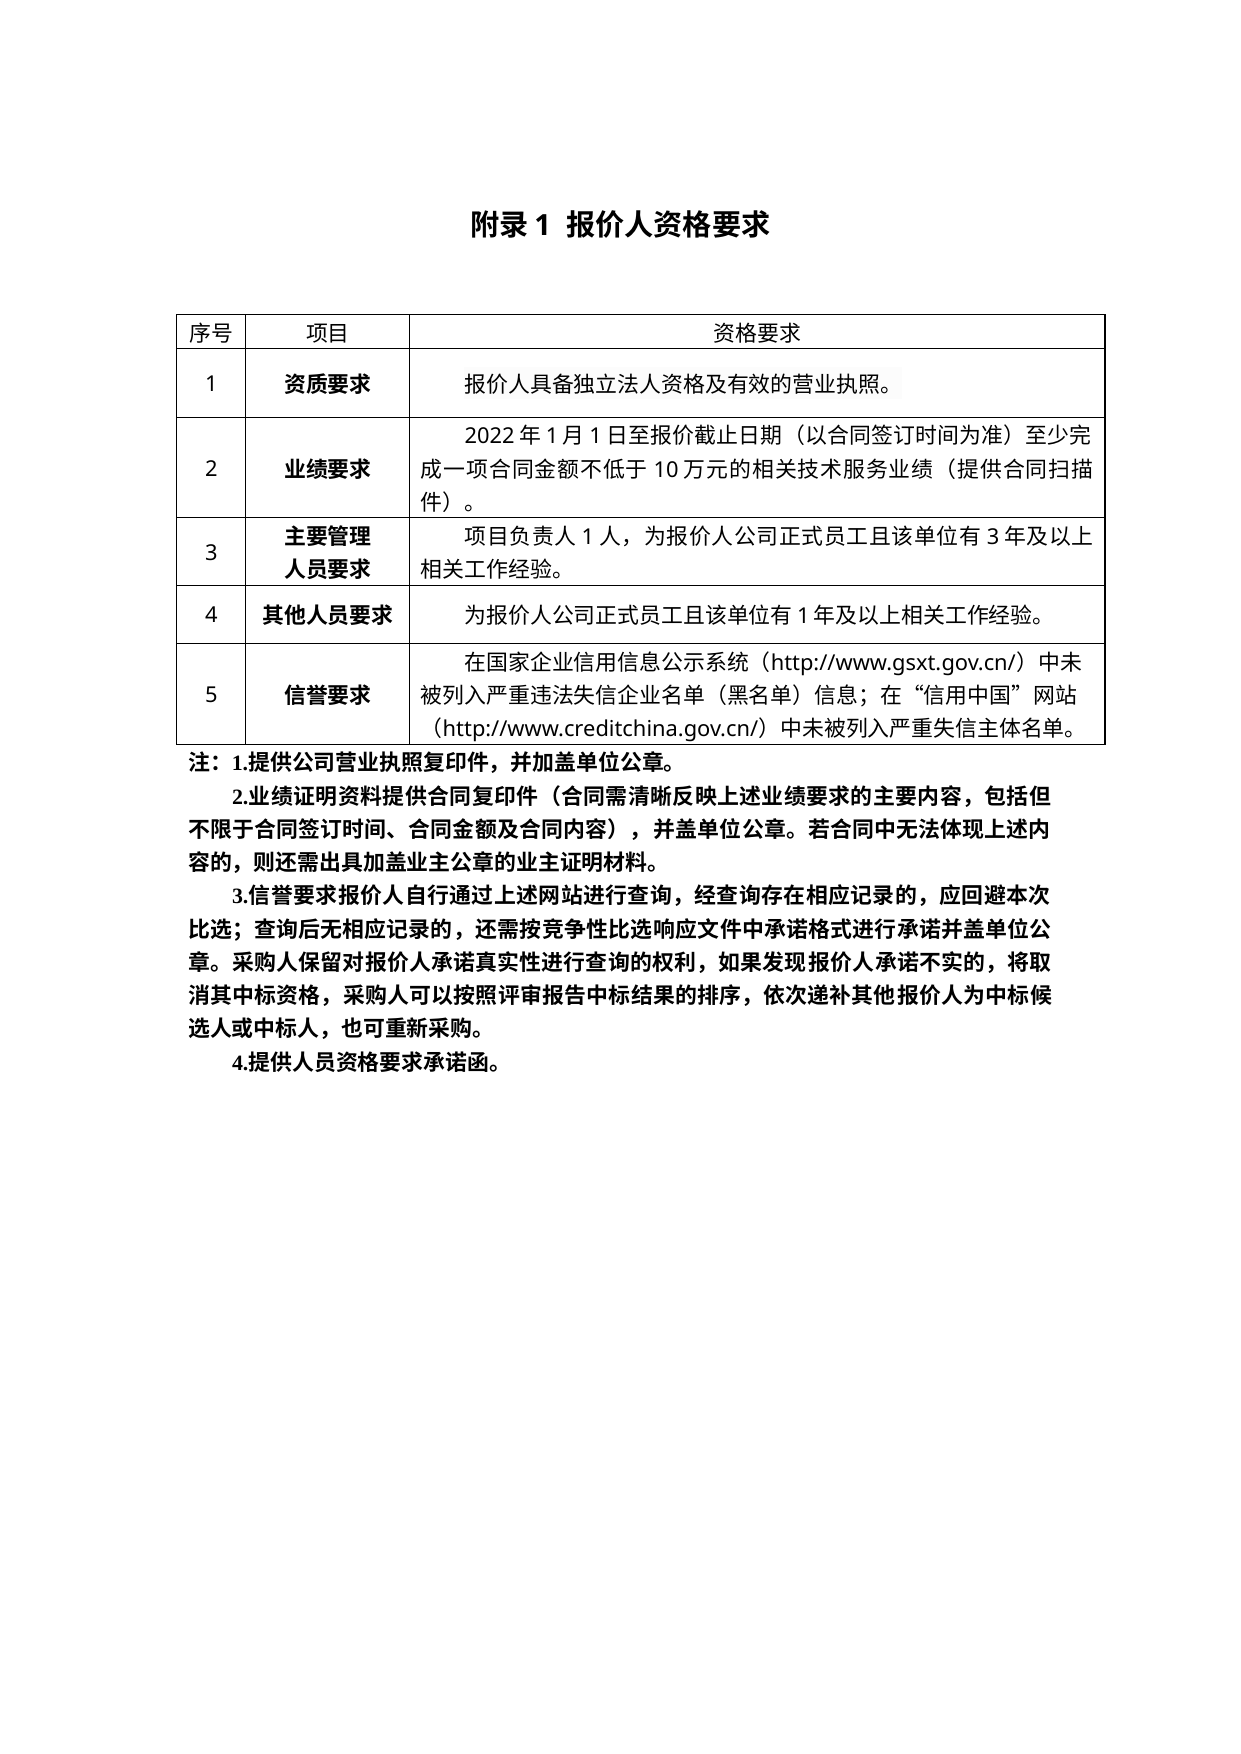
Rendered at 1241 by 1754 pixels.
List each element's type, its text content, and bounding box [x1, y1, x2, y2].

table_cell 4 [177, 586, 245, 643]
table_header 项目 [246, 315, 409, 348]
table_cell 1 [177, 349, 245, 417]
subtitle 附录1 报价人资格要求 [188, 189, 1052, 256]
text 2.业绩证明资料提供合同复印件（合同需清晰反映上述业绩要求的主要内容，包括但不限于合同签订时间、合同金额及合同内容），并盖单位公章。若合同中无法体现上述内容的，则还需出具加盖业主公章的业主证明材料。 [188, 778, 1052, 878]
text 注：1.提供公司营业执照复印件，并加盖单位公章。 [188, 745, 1052, 778]
table_cell 主要管理 人员要求 [246, 518, 409, 585]
table_header 资格要求 [410, 315, 1104, 348]
table_cell 报价人具备独立法人资格及有效的营业执照。 [410, 349, 1104, 417]
text 3.信誉要求报价人自行通过上述网站进行查询，经查询存在相应记录的，应回避本次比选；查询后无相应记录的，还需按竞争性比选响应文件中承诺格式进行承诺并盖单位公章。采购人保留对报价人承诺真实性进行查询的权利，如果发现报价人承诺不实的，将取消其中标资格，采购人可以按照评审报告中标结果的排序，依次递补其他报价人为中标候选人或中标人，也可重新采购。 [188, 878, 1052, 1044]
table_cell 业绩要求 [246, 418, 409, 517]
table_cell 为报价人公司正式员工且该单位有1年及以上相关工作经验。 [410, 586, 1104, 643]
table_cell 项目负责人1人，为报价人公司正式员工且该单位有3年及以上相关工作经验。 [410, 518, 1104, 585]
table_cell 信誉要求 [246, 644, 409, 744]
table_cell 资质要求 [246, 349, 409, 417]
table_cell 其他人员要求 [246, 586, 409, 643]
table_cell 3 [177, 518, 245, 585]
text 4.提供人员资格要求承诺函。 [188, 1044, 1052, 1077]
table_cell 2 [177, 418, 245, 517]
table_header 序号 [177, 315, 245, 348]
table_cell 5 [177, 644, 245, 744]
table_cell 2022年1月1日至报价截止日期（以合同签订时间为准）至少完成一项合同金额不低于10万元的相关技术服务业绩（提供合同扫描件）。 [410, 418, 1104, 517]
table_cell 在国家企业信用信息公示系统（http://www.gsxt.gov.cn/）中未被列入严重违法失信企业名单（黑名单）信息；在“信用中国”网站（http://www.creditchina.gov.cn/）中未被列入严重失信主体名单。 [410, 644, 1104, 744]
